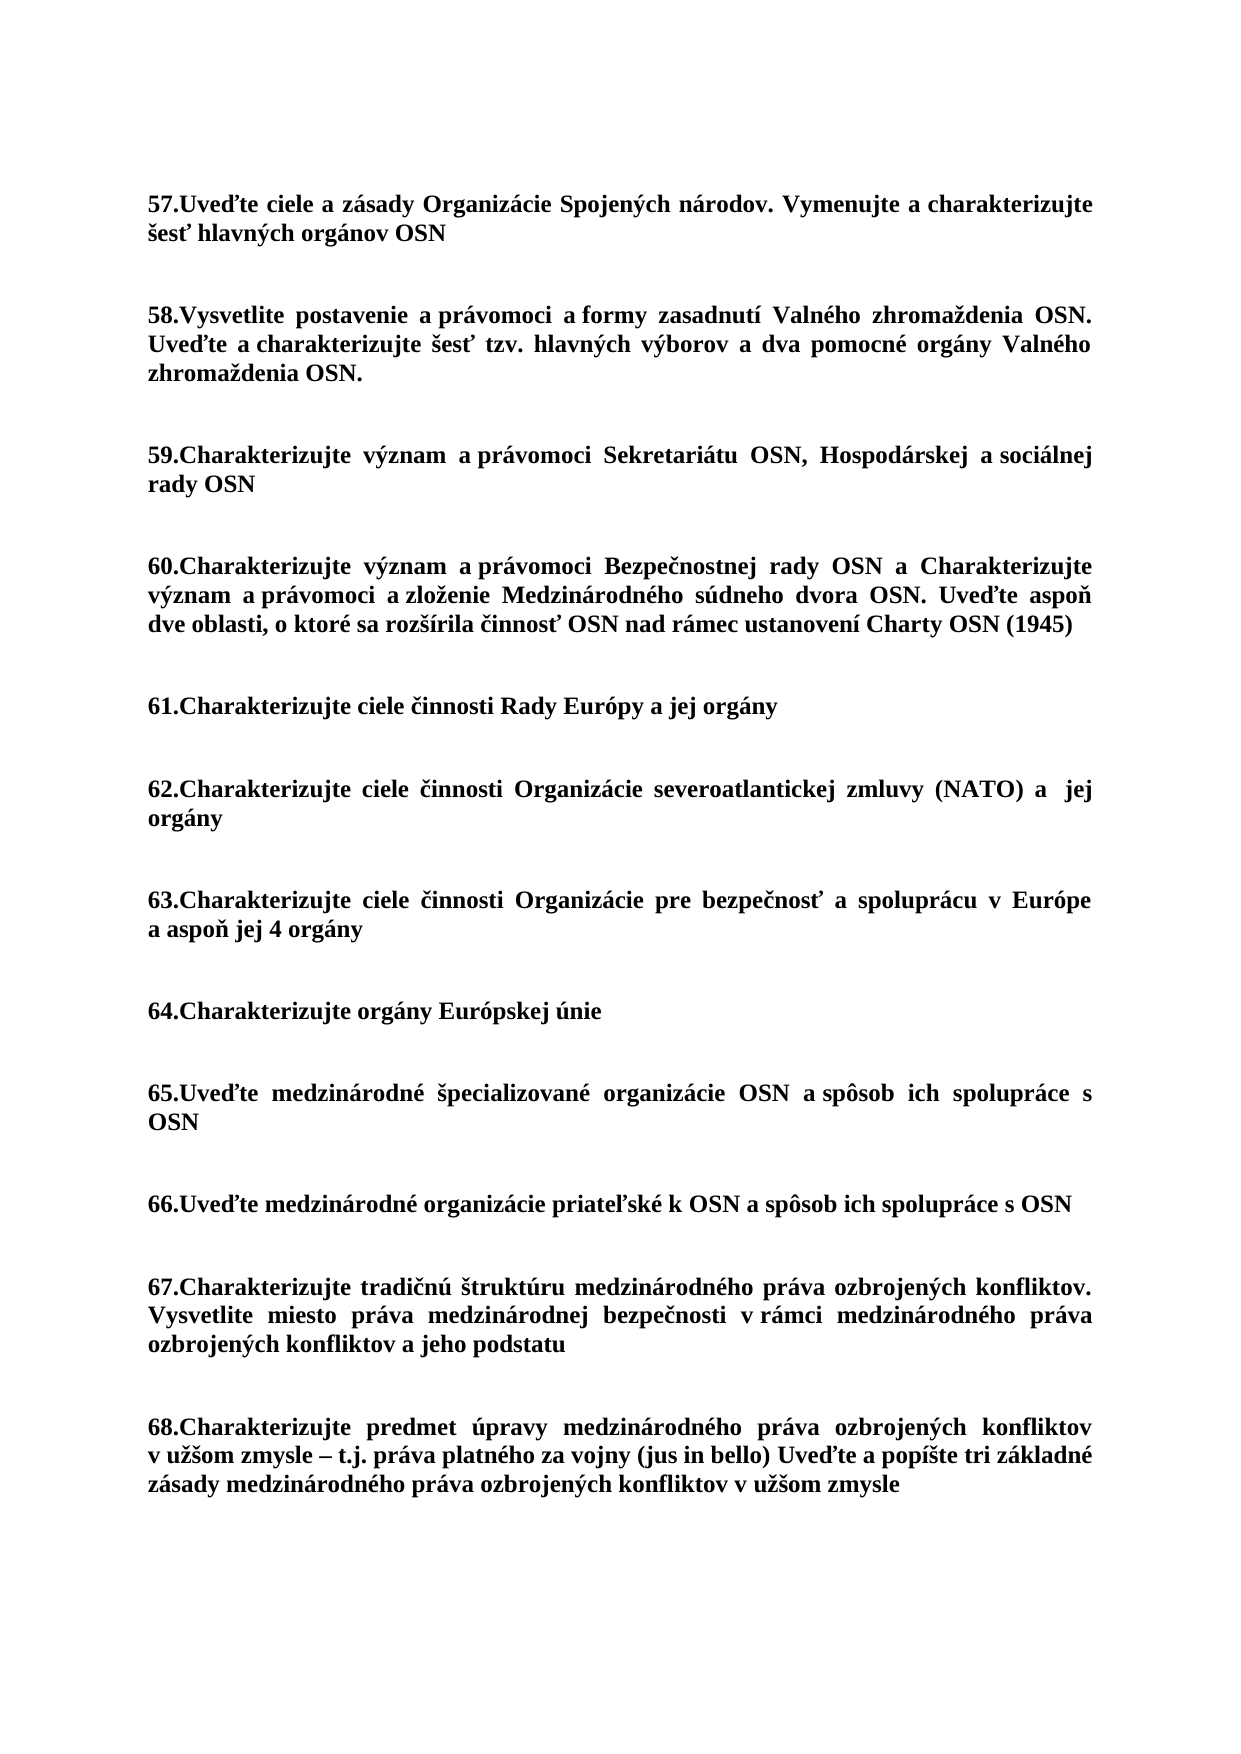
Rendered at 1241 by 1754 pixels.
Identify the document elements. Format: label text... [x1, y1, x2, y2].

text 66.Uveďte medzinárodné organizácie priateľské k OSN a spôsob ich spolupráce s OSN [148, 1189, 1093, 1218]
text 65.Uveďte medzinárodné špecializované organizácie OSN a spôsob ich spolupráce s OSN [148, 1078, 1093, 1136]
text 63.Charakterizujte ciele činnosti Organizácie pre bezpečnosť a spoluprácu v Európe a aspoň jej 4 orgány [148, 885, 1093, 943]
text 67.Charakterizujte tradičnú štruktúru medzinárodného práva ozbrojených konfliktov. Vysvetlite miesto práva medzinárodnej bezpečnosti v rámci medzinárodného práva ozbrojených konfliktov a jeho podstatu [148, 1272, 1093, 1358]
text 58.Vysvetlite postavenie a právomoci a formy zasadnutí Valného zhromaždenia OSN. Uveďte a charakterizujte šesť tzv. hlavných výborov a dva pomocné orgány Valného zhromaždenia OSN. [148, 300, 1093, 386]
text 57.Uveďte ciele a zásady Organizácie Spojených národov. Vymenujte a charakterizujte šesť hlavných orgánov OSN [148, 189, 1093, 246]
text 68.Charakterizujte predmet úpravy medzinárodného práva ozbrojených konfliktov v užšom zmysle – t.j. práva platného za vojny (jus in bello) Uveďte a popíšte tri základné zásady medzinárodného práva ozbrojených konfliktov v užšom zmysle [148, 1412, 1093, 1498]
text 60.Charakterizujte význam a právomoci Bezpečnostnej rady OSN a Charakterizujte význam a právomoci a zloženie Medzinárodného súdneho dvora OSN. Uveďte aspoň dve oblasti, o ktoré sa rozšírila činnosť OSN nad rámec ustanovení Charty OSN (1945) [148, 551, 1093, 638]
text 59.Charakterizujte význam a právomoci Sekretariátu OSN, Hospodárskej a sociálnej rady OSN [148, 440, 1093, 498]
text 64.Charakterizujte orgány Európskej únie [148, 996, 1093, 1025]
text 61.Charakterizujte ciele činnosti Rady Európy a jej orgány [148, 691, 1093, 720]
text 62.Charakterizujte ciele činnosti Organizácie severoatlantickej zmluvy (NATO) a jej orgány [148, 774, 1093, 831]
